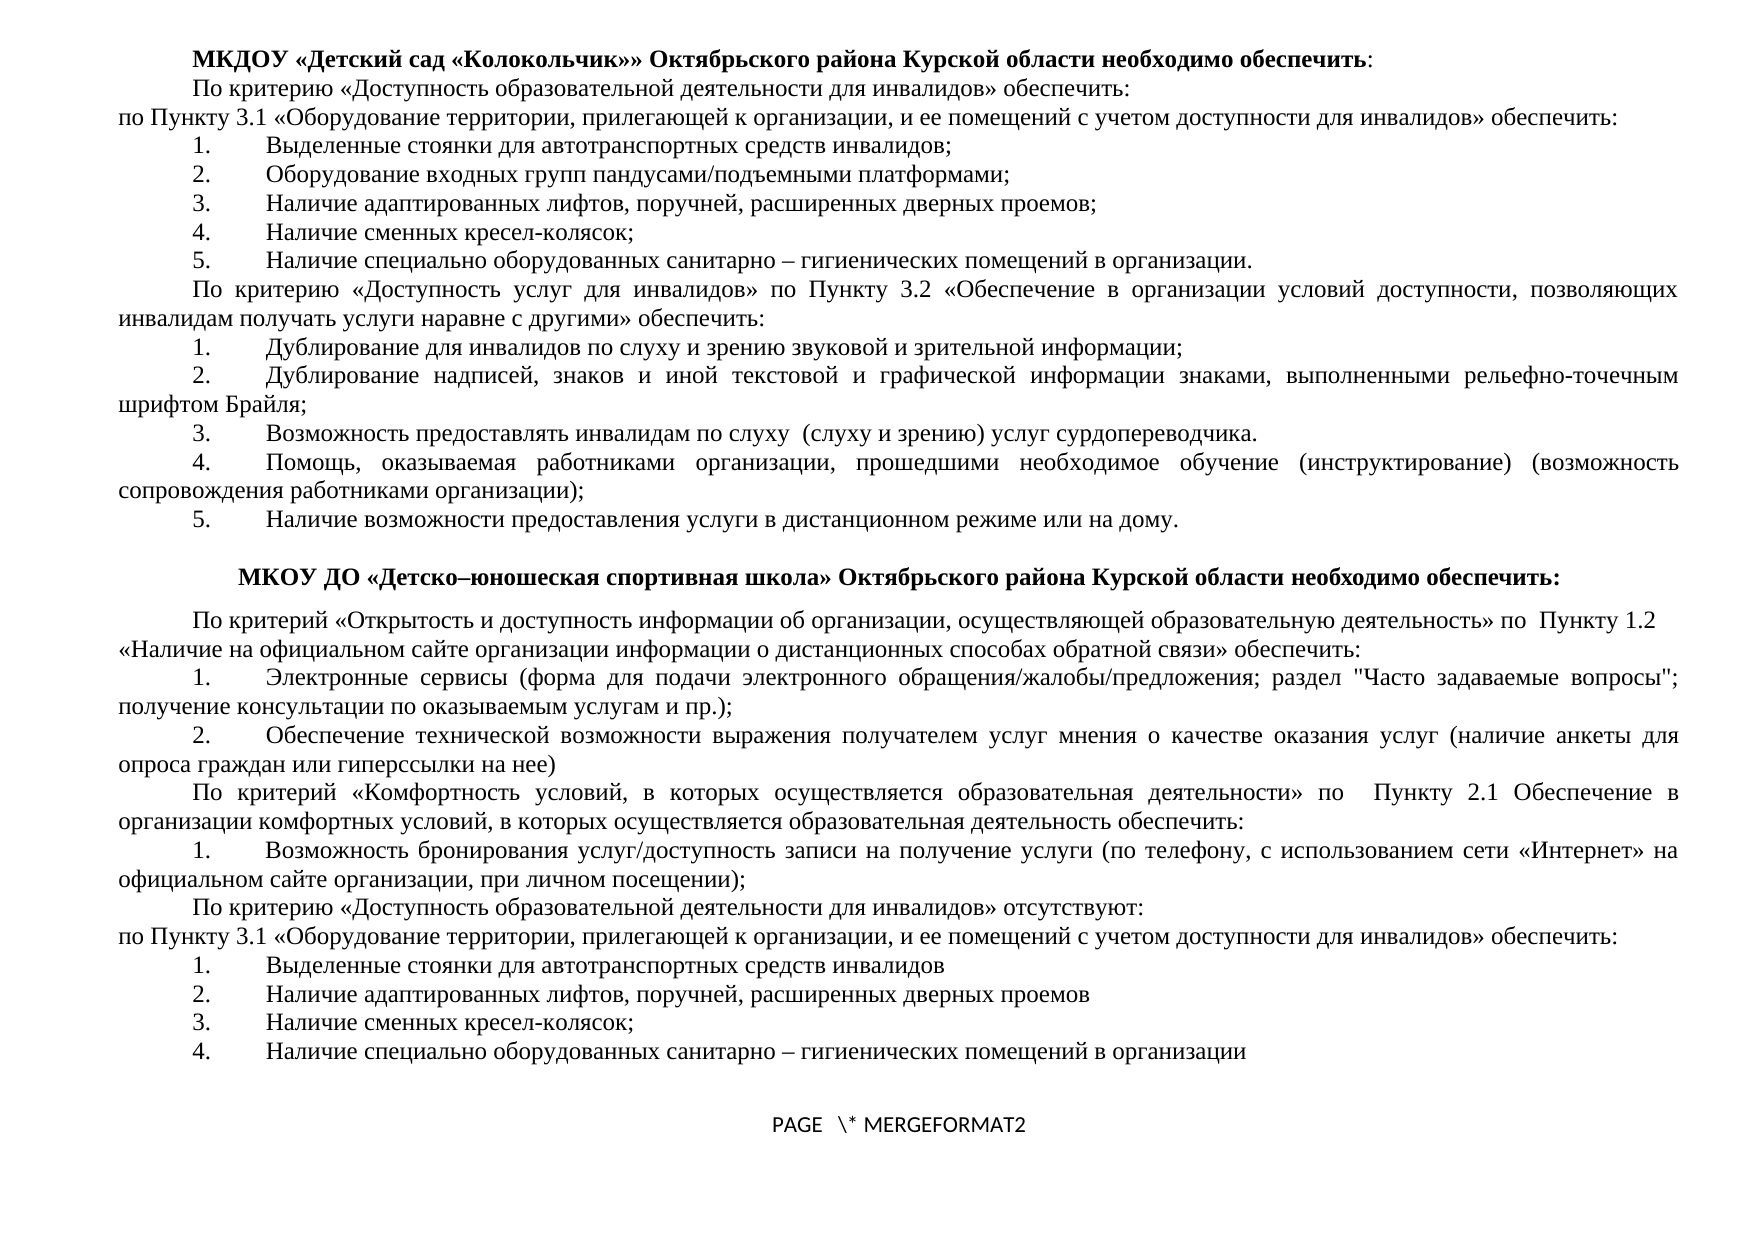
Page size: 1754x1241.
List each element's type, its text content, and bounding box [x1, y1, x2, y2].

text 2. Обеспечение технической возможности выражения получателем услуг мнения о качестве оказания услуг (наличие анкеты для опроса граждан или гиперссылки на нее) [118, 720, 1680, 777]
text по Пункту 3.1 «Оборудование территории, прилегающей к организации, и ее помещений с учетом доступности для инвалидов» обеспечить: [118, 102, 1680, 131]
list Оборудование входных групп пандусами/подъемными платформами; [118, 159, 1680, 188]
text По критерию «Доступность услуг для инвалидов» по Пункту 3.2 «Обеспечение в организации условий доступности, позволяющих инвалидам получать услуги наравне с другими» обеспечить: [118, 274, 1680, 332]
text 4. Наличие сменных кресел-колясок; [118, 217, 1680, 246]
text 5. Наличие специально оборудованных санитарно – гигиенических помещений в организации. [118, 246, 1680, 274]
text 2. Наличие адаптированных лифтов, поручней, расширенных дверных проемов [118, 979, 1680, 1007]
text 1. Выделенные стоянки для автотранспортных средств инвалидов [118, 950, 1680, 979]
text 4. Помощь, оказываемая работниками организации, прошедшими необходимое обучение (инструктирование) (возможность сопровождения работниками организации); [118, 447, 1680, 504]
text по Пункту 3.1 «Оборудование территории, прилегающей к организации, и ее помещений с учетом доступности для инвалидов» обеспечить: [118, 921, 1680, 950]
text 4. Наличие специально оборудованных санитарно – гигиенических помещений в организации [118, 1036, 1680, 1065]
text 1. Электронные сервисы (форма для подачи электронного обращения/жалобы/предложения; раздел "Часто задаваемые вопросы"; получение консультации по оказываемым услугам и пр.); [118, 662, 1680, 720]
text По критерий «Комфортность условий, в которых осуществляется образовательная деятельности» по Пункту 2.1 Обеспечение в организации комфортных условий, в которых осуществляется образовательная деятельность обеспечить: [118, 777, 1680, 835]
list Выделенные стоянки для автотранспортных средств инвалидов; [118, 131, 1680, 159]
text По критерию «Доступность образовательной деятельности для инвалидов» обеспечить: [118, 73, 1680, 102]
text 1. Дублирование для инвалидов по слуху и зрению звуковой и зрительной информации; [118, 332, 1680, 361]
text 3. Возможность предоставлять инвалидам по слуху (слуху и зрению) услуг сурдопереводчика. [118, 418, 1680, 447]
text По критерий «Открытость и доступность информации об организации, осуществляющей образовательную деятельность» по Пункту 1.2 [118, 605, 1680, 634]
text 3. Наличие адаптированных лифтов, поручней, расширенных дверных проемов; [118, 188, 1680, 217]
text По критерию «Доступность образовательной деятельности для инвалидов» отсутствуют: [118, 892, 1680, 921]
text «Наличие на официальном сайте организации информации о дистанционных способах обратной связи» обеспечить: [118, 634, 1680, 662]
text МКОУ ДО «Детско–юношеская спортивная школа» Октябрьского района Курской области необходимо обеспечить: [118, 562, 1680, 591]
text МКДОУ «Детский сад «Колокольчик»» Октябрьского района Курской области необходимо обеспечить: [118, 44, 1680, 73]
text 5. Наличие возможности предоставления услуги в дистанционном режиме или на дому. [118, 504, 1680, 533]
text 2. Дублирование надписей, знаков и иной текстовой и графической информации знаками, выполненными рельефно-точечным шрифтом Брайля; [118, 361, 1680, 418]
text 3. Наличие сменных кресел-колясок; [118, 1007, 1680, 1036]
text 1. Возможность бронирования услуг/доступность записи на получение услуги (по телефону, с использованием сети «Интернет» на официальном сайте организации, при личном посещении); [118, 835, 1680, 892]
